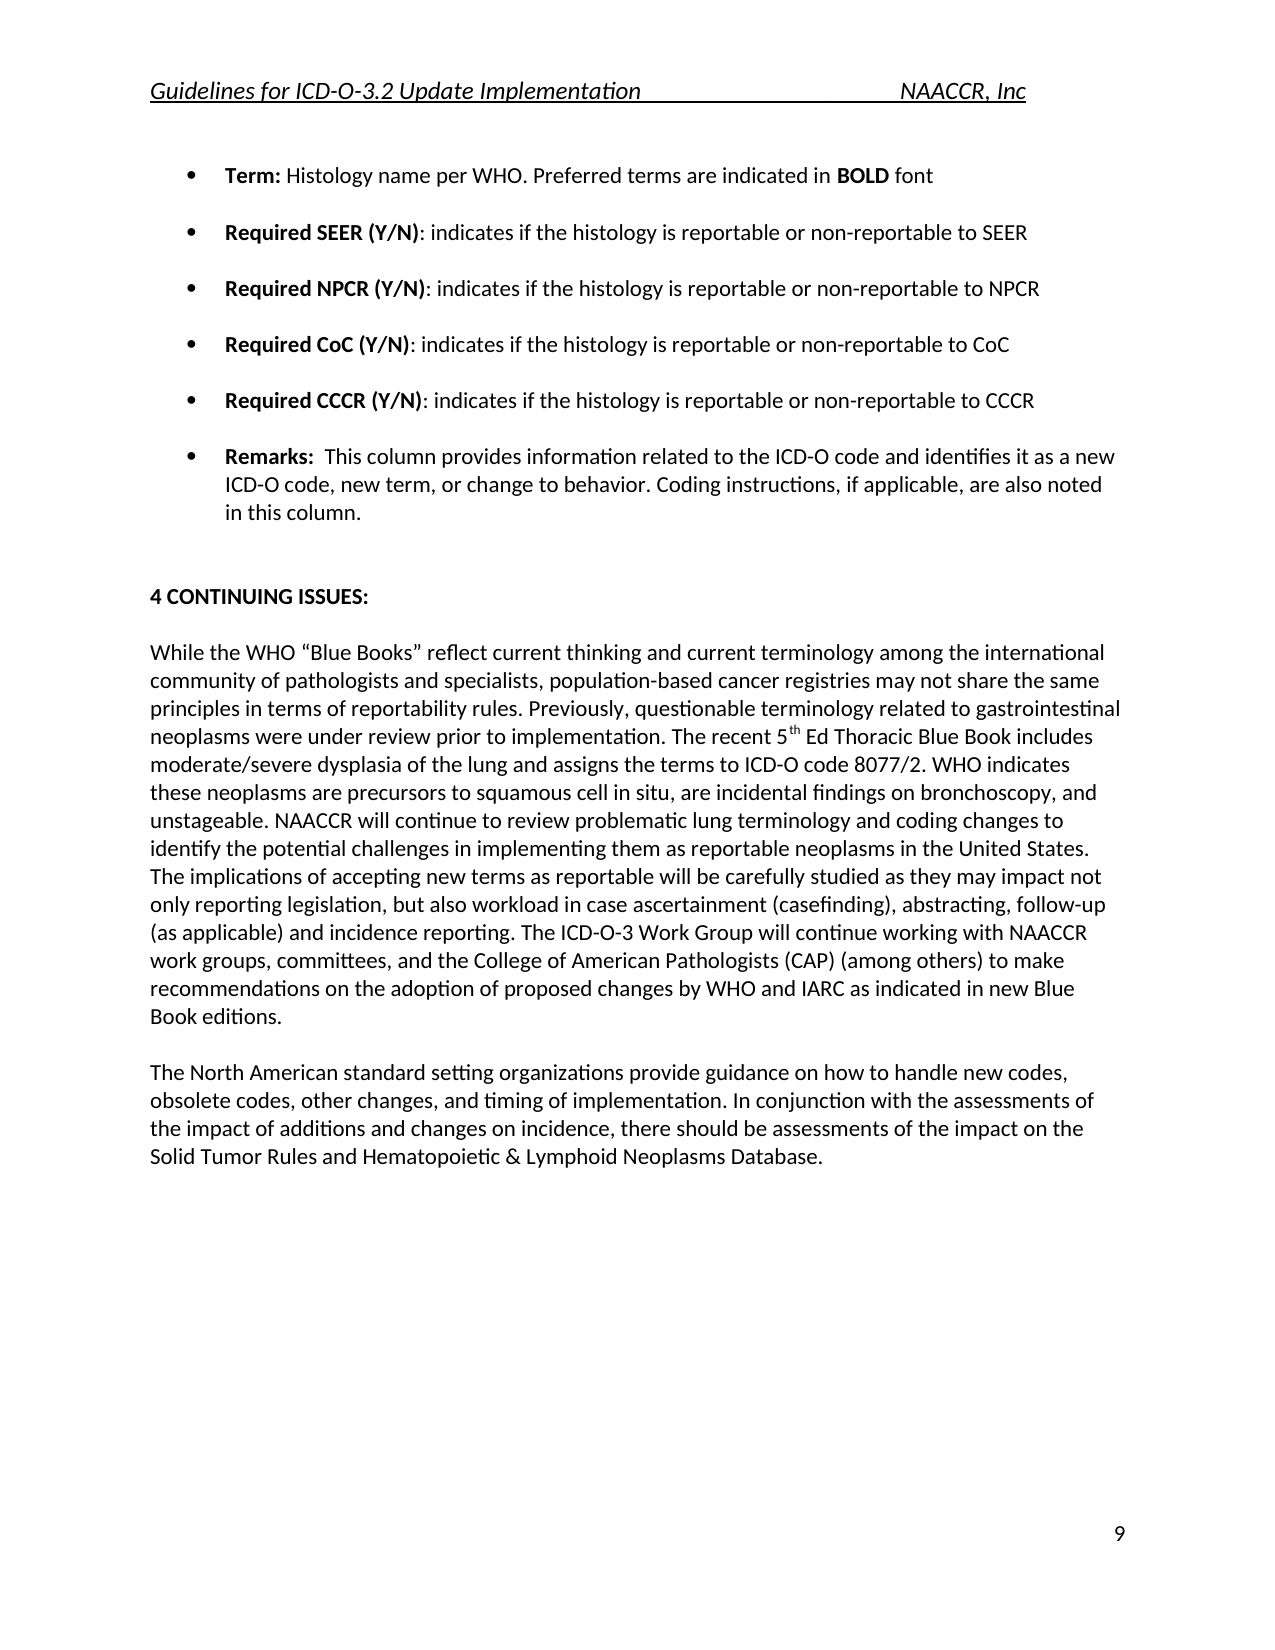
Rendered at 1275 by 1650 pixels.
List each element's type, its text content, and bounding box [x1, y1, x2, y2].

list Required NPCR (Y/N): indicates if the histology is reportable or non-reportable to NPCR [187, 274, 1125, 302]
list Required CoC (Y/N): indicates if the histology is reportable or non-reportable to CoC [187, 330, 1125, 358]
list Required CCCR (Y/N): indicates if the histology is reportable or non-reportable to CCCR [187, 386, 1125, 414]
list Required SEER (Y/N): indicates if the histology is reportable or non-reportable to SEER [187, 218, 1125, 246]
text 4 CONTINUING ISSUES: [150, 582, 1125, 610]
list Remarks: This column provides information related to the ICD-O code and identifies it as a new ICD-O code, new term, or change to behavior. Coding instructions, if applicable, are also noted in this column. [187, 442, 1125, 526]
text While the WHO “Blue Books” reflect current thinking and current terminology among the international community of pathologists and specialists, population-based cancer registries may not share the same principles in terms of reportability rules. Previously, questionable terminology related to gastrointestinal neoplasms were under review prior to implementation. The recent 5th Ed Thoracic Blue Book includes moderate/severe dysplasia of the lung and assigns the terms to ICD-O code 8077/2. WHO indicates these neoplasms are precursors to squamous cell in situ, are incidental findings on bronchoscopy, and unstageable. NAACCR will continue to review problematic lung terminology and coding changes to identify the potential challenges in implementing them as reportable neoplasms in the United States. The implications of accepting new terms as reportable will be carefully studied as they may impact not only reporting legislation, but also workload in case ascertainment (casefinding), abstracting, follow-up (as applicable) and incidence reporting. The ICD-O-3 Work Group will continue working with NAACCR work groups, committees, and the College of American Pathologists (CAP) (among others) to make recommendations on the adoption of proposed changes by WHO and IARC as indicated in new Blue Book editions. [150, 638, 1125, 1030]
text The North American standard setting organizations provide guidance on how to handle new codes, obsolete codes, other changes, and timing of implementation. In conjunction with the assessments of the impact of additions and changes on incidence, there should be assessments of the impact on the Solid Tumor Rules and Hematopoietic & Lymphoid Neoplasms Database. [150, 1058, 1125, 1170]
list Term: Histology name per WHO. Preferred terms are indicated in BOLD font [187, 162, 1125, 189]
